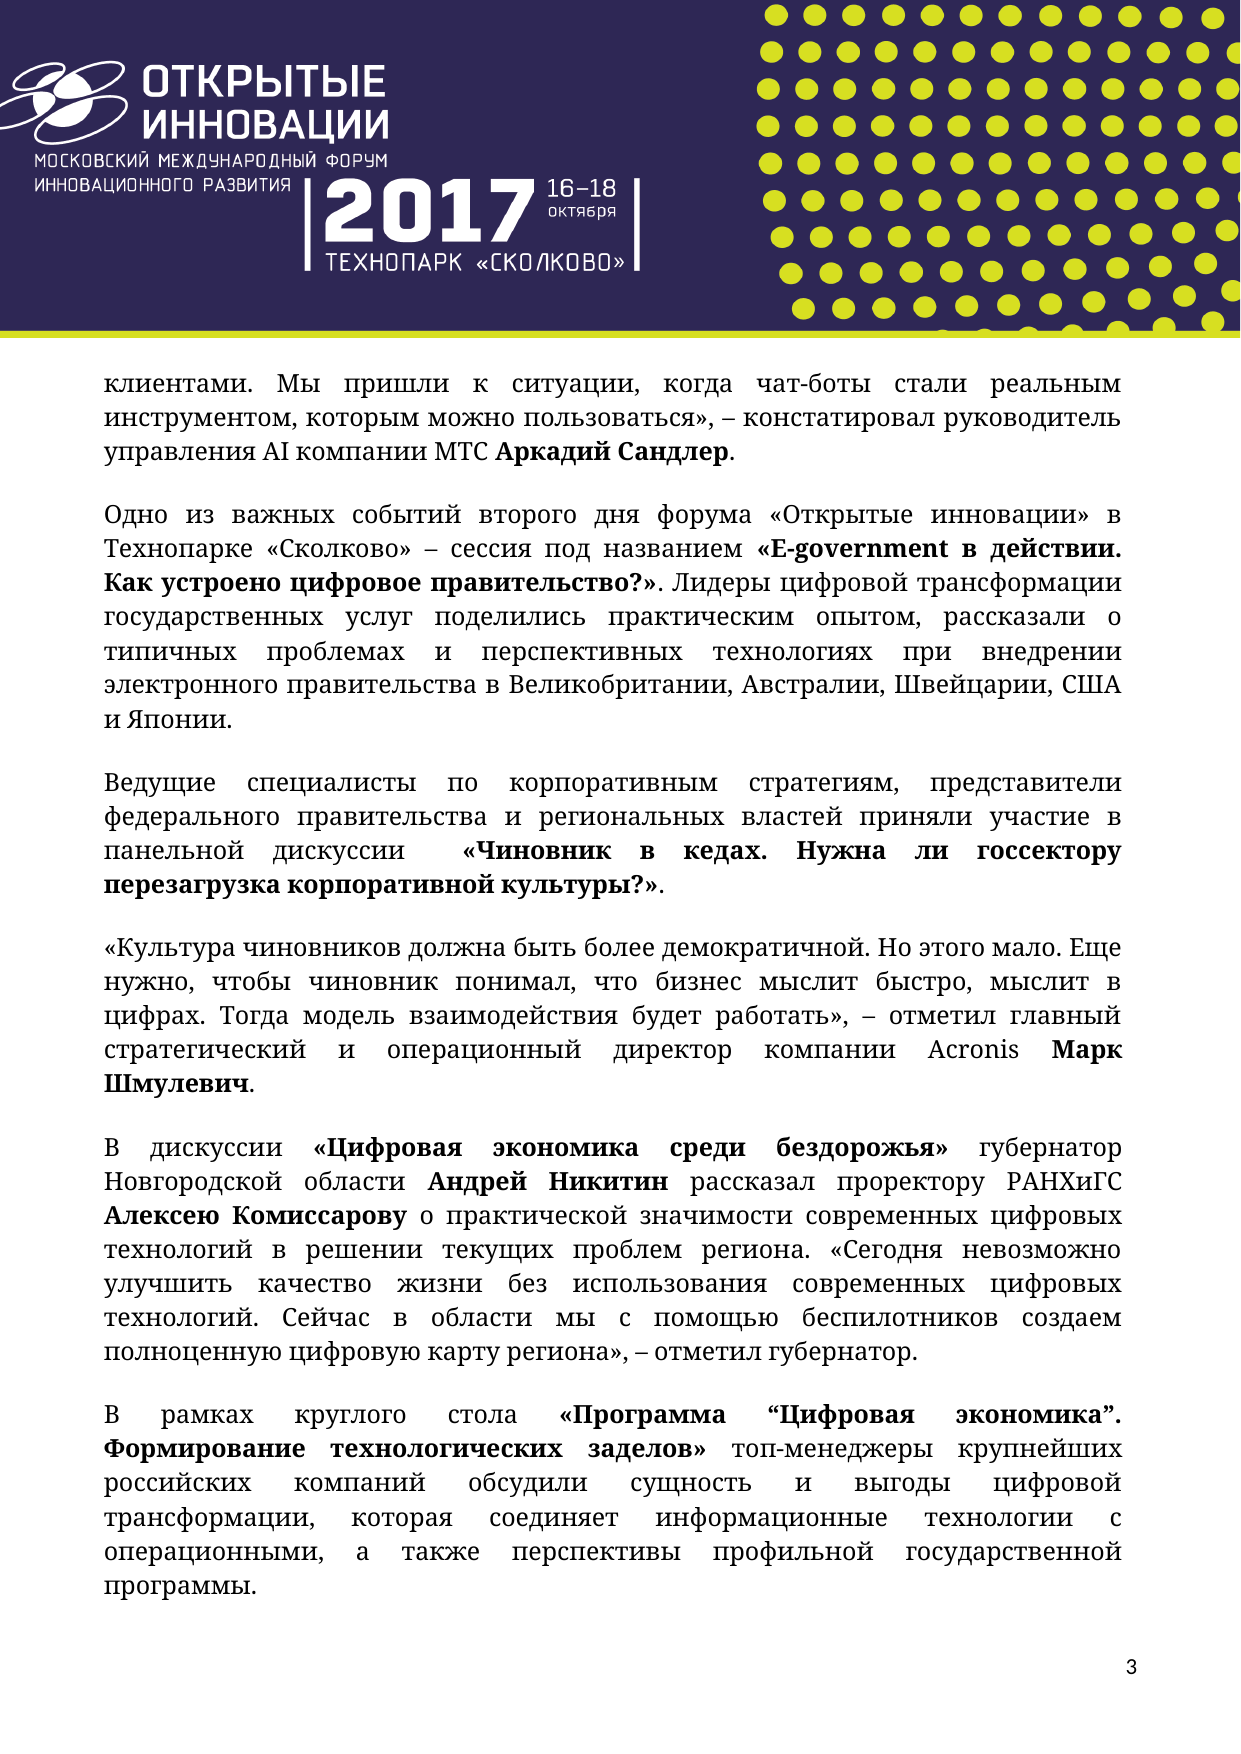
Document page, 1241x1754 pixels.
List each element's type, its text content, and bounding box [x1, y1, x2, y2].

text Ведущие специалисты по корпоративным стратегиям, представители федерального правительства и региональных властей приняли участие в панельной дискуссии «Чиновник в кедах. Нужна ли госсектору перезагрузка корпоративной культуры?». [103, 764, 1122, 901]
text В рамках круглого стола «Программа “Цифровая экономика”. Формирование технологических заделов» топ-менеджеры крупнейших российских компаний обсудили сущность и выгоды цифровой трансформации, которая соединяет информационные технологии с операционными, а также перспективы профильной государственной программы. [103, 1397, 1122, 1601]
text Одно из важных событий второго дня форума «Открытые инновации» в Технопарке «Сколково» – сессия под названием «E-government в действии. Как устроено цифровое правительство?». Лидеры цифровой трансформации государственных услуг поделились практическим опытом, рассказали о типичных проблемах и перспективных технологиях при внедрении электронного правительства в Великобритании, Австралии, Швейцарии, США и Японии. [103, 497, 1122, 735]
text «Культура чиновников должна быть более демократичной. Но этого мало. Еще нужно, чтобы чиновник понимал, что бизнес мыслит быстро, мыслит в цифрах. Тогда модель взаимодействия будет работать», – отметил главный стратегический и операционный директор компании Acronis Марк Шмулевич. [103, 930, 1122, 1100]
picture [0, 0, 1241, 338]
text В дискуссии «Цифровая экономика среди бездорожья» губернатор Новгородской области Андрей Никитин рассказал проректору РАНХиГС Алексею Комиссарову о практической значимости современных цифровых технологий в решении текущих проблем региона. «Сегодня невозможно улучшить качество жизни без использования современных цифровых технологий. Сейчас в области мы с помощью беспилотников создаем полноценную цифровую карту региона», – отметил губернатор. [103, 1129, 1122, 1368]
